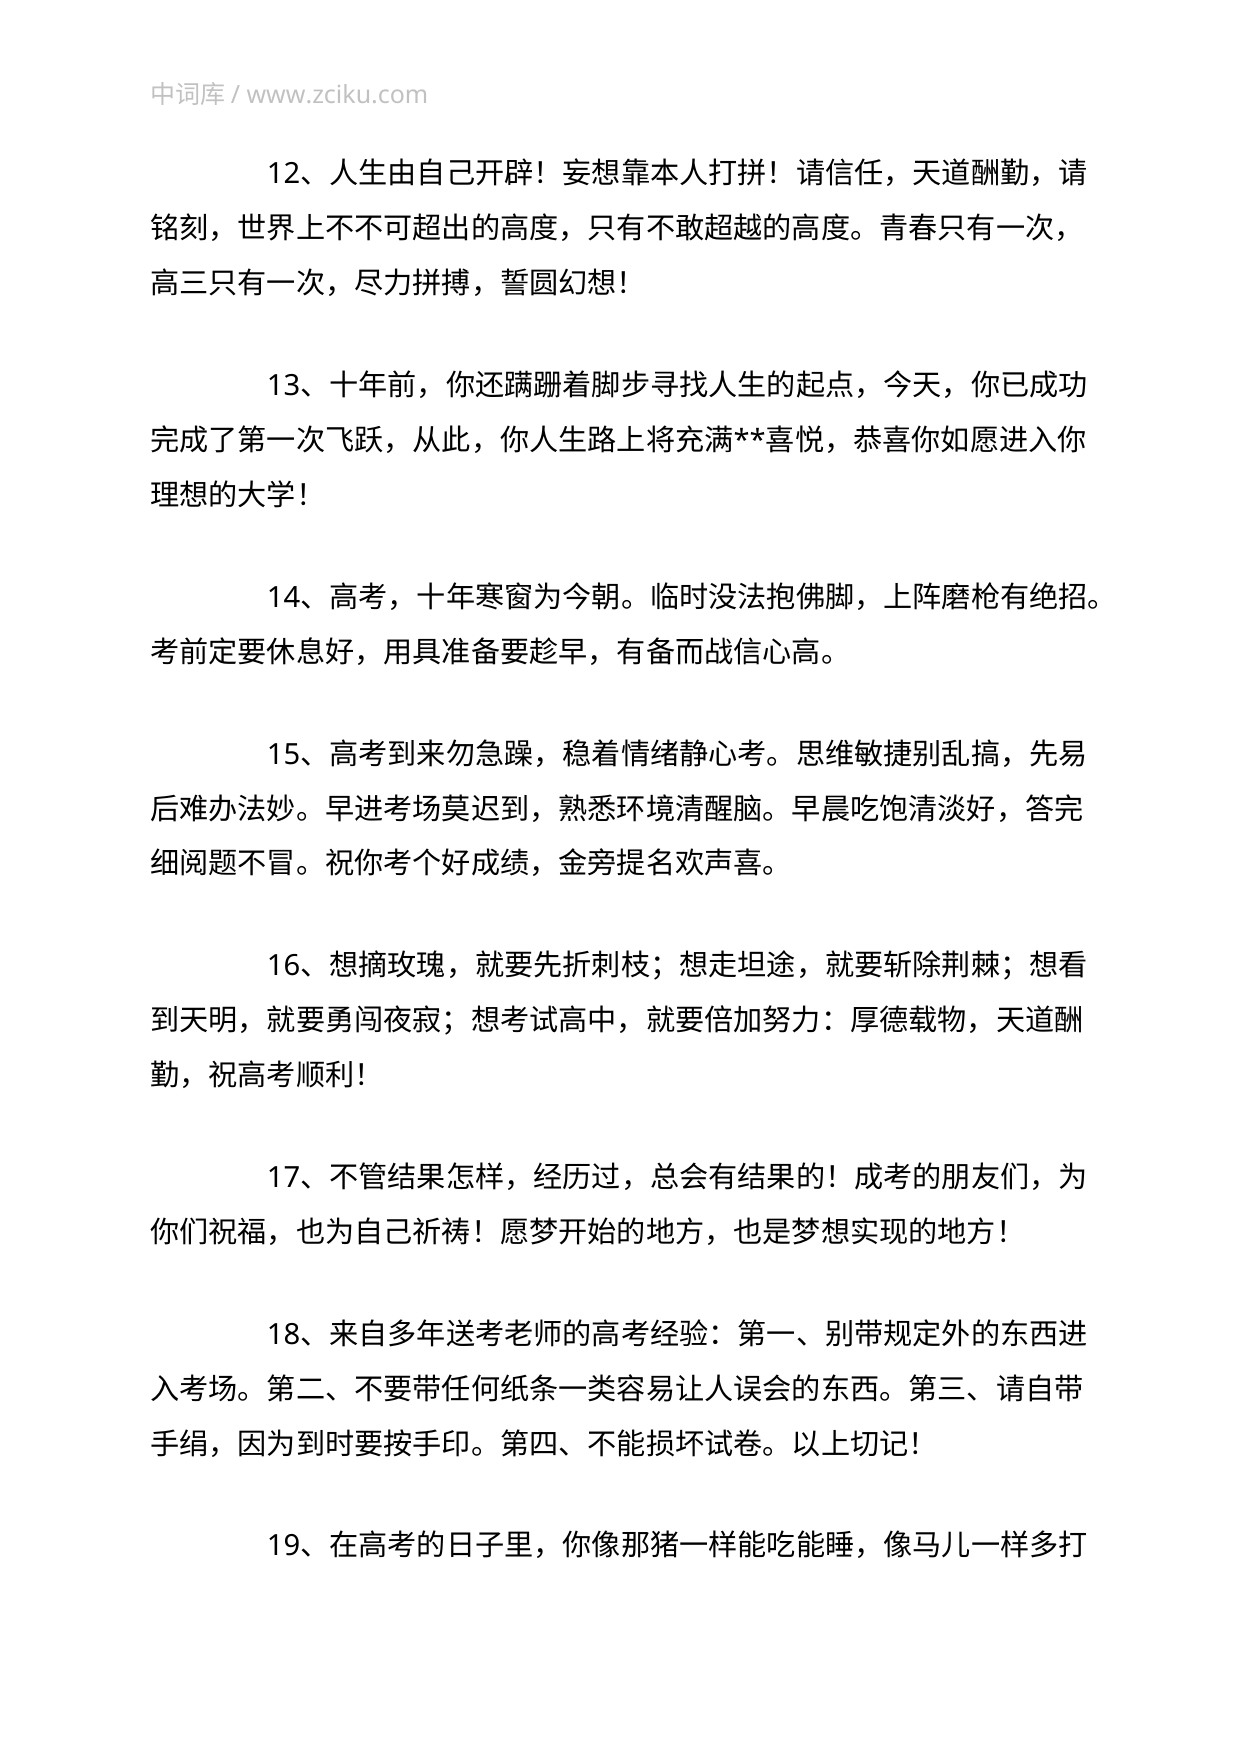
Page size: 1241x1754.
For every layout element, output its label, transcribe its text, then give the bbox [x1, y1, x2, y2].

text 17、不管结果怎样，经历过，总会有结果的！成考的朋友们，为你们祝福，也为自己祈祷！愿梦开始的地方，也是梦想实现的地方！ [150, 1153, 1090, 1251]
text 18、来自多年送考老师的高考经验：第一、别带规定外的东西进入考场。第二、不要带任何纸条一类容易让人误会的东西。第三、请自带手绢，因为到时要按手印。第四、不能损坏试卷。以上切记！ [150, 1310, 1090, 1462]
text 16、想摘玫瑰，就要先折刺枝；想走坦途，就要斩除荆棘；想看到天明，就要勇闯夜寂；想考试高中，就要倍加努力：厚德载物，天道酬勤，祝高考顺利！ [150, 942, 1090, 1094]
text 15、高考到来勿急躁，稳着情绪静心考。思维敏捷别乱搞，先易后难办法妙。早进考场莫迟到，熟悉环境清醒脑。早晨吃饱清淡好，答完细阅题不冒。祝你考个好成绩，金旁提名欢声喜。 [150, 730, 1090, 882]
text 14、高考，十年寒窗为今朝。临时没法抱佛脚，上阵磨枪有绝招。考前定要休息好，用具准备要趁早，有备而战信心高。 [150, 573, 1090, 671]
text 12、人生由自己开辟！妄想靠本人打拼！请信任，天道酬勤，请铭刻，世界上不不可超出的高度，只有不敢超越的高度。青春只有一次，高三只有一次，尽力拼搏，誓圆幻想！ [150, 150, 1090, 302]
text 13、十年前，你还蹒跚着脚步寻找人生的起点，今天，你已成功完成了第一次飞跃，从此，你人生路上将充满**喜悦，恭喜你如愿进入你理想的大学！ [150, 362, 1090, 514]
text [150, 1522, 1090, 1564]
